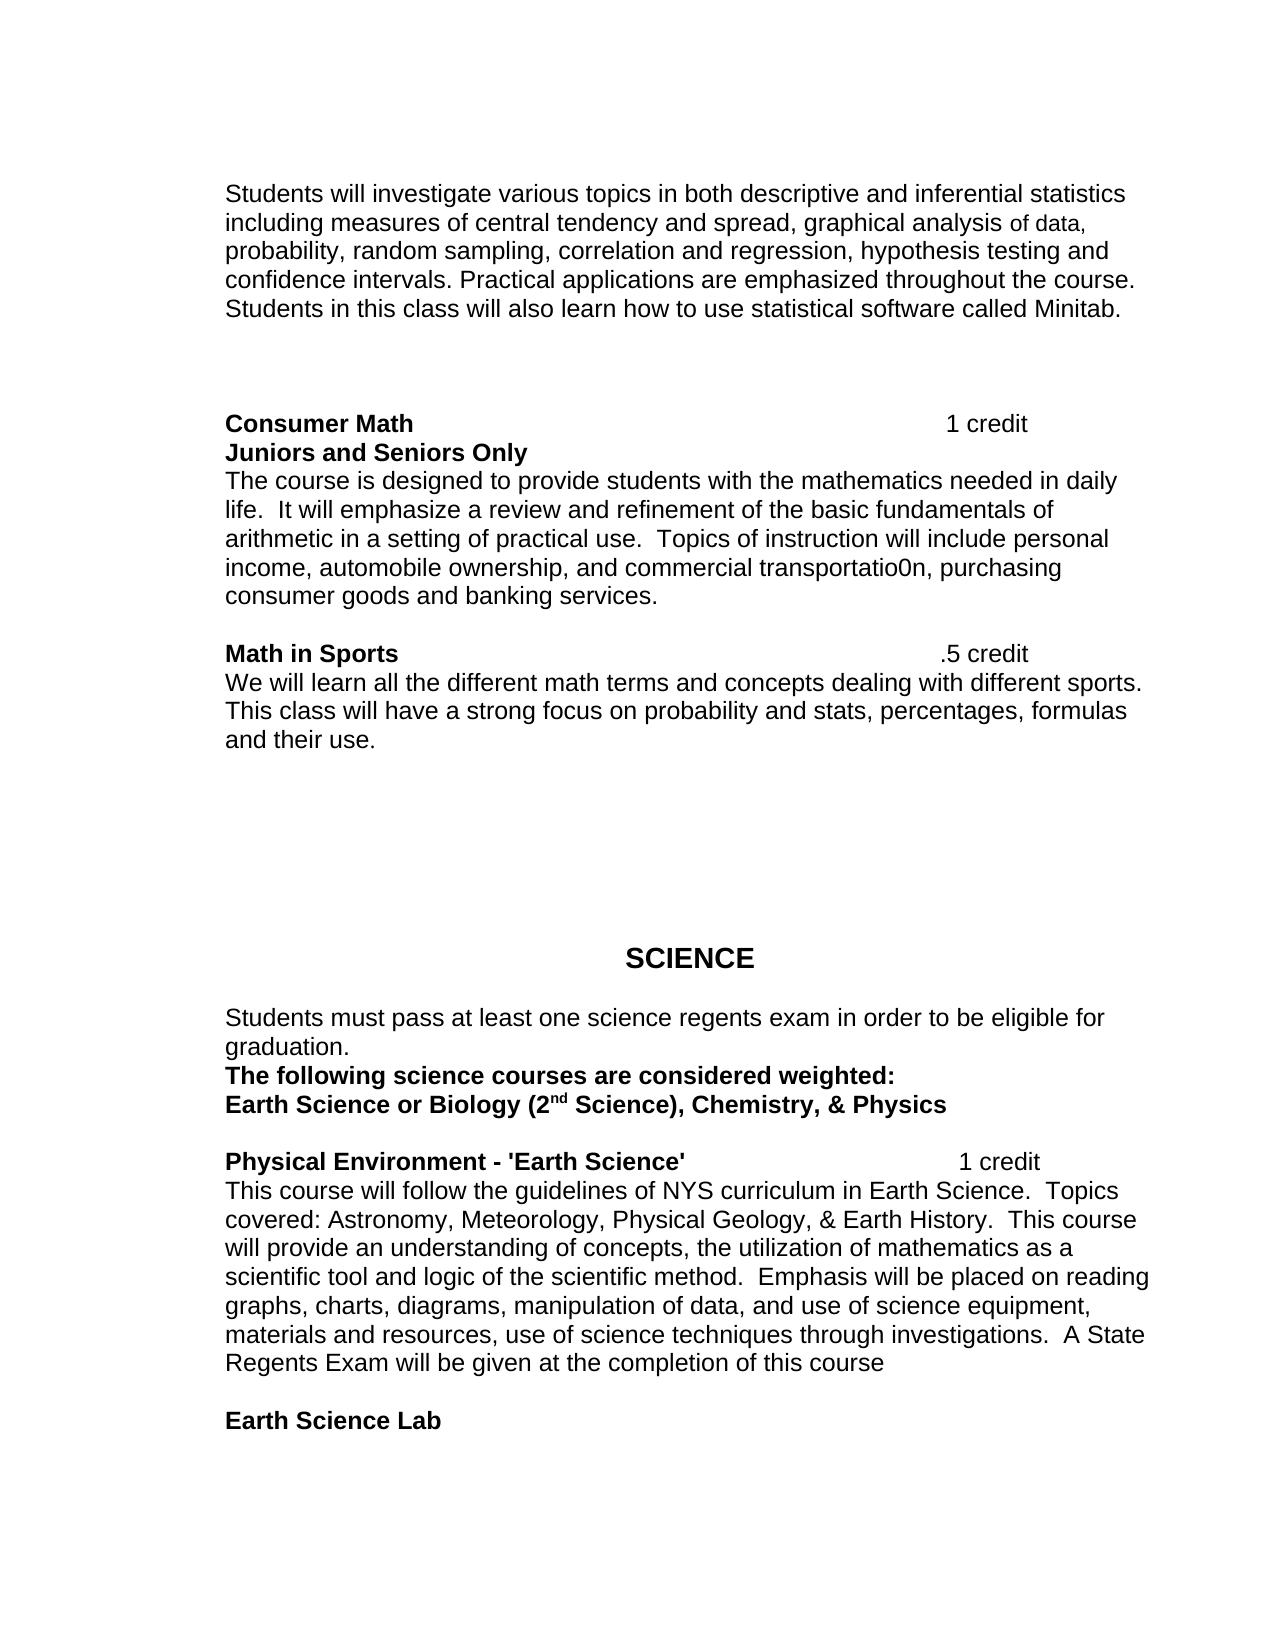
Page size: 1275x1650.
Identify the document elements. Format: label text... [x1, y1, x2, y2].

text We will learn all the different math terms and concepts dealing with different sports. This class will have a strong focus on probability and stats, percentages, formulas and their use. [225, 667, 1155, 754]
text Consumer Math 1 credit [225, 409, 1155, 437]
text The course is designed to provide students with the mathematics needed in daily life. It will emphasize a review and refinement of the basic fundamentals of arithmetic in a setting of practical use. Topics of instruction will include personal income, automobile ownership, and commercial transportatio0n, purchasing consumer goods and banking services. [225, 466, 1155, 610]
text Juniors and Seniors Only [225, 437, 1155, 466]
text SCIENCE [225, 941, 1155, 975]
text The following science courses are considered weighted: [225, 1061, 1155, 1090]
text Students will investigate various topics in both descriptive and inferential statistics including measures of central tendency and spread, graphical analysis of data, probability, random sampling, correlation and regression, hypothesis testing and confidence intervals. Practical applications are emphasized throughout the course. Students in this class will also learn how to use statistical software called Minitab. [225, 179, 1155, 322]
text Earth Science Lab [225, 1406, 1155, 1435]
text This course will follow the guidelines of NYS curriculum in Earth Science. Topics covered: Astronomy, Meteorology, Physical Geology, & Earth History. This course will provide an understanding of concepts, the utilization of mathematics as a scientific tool and logic of the scientific method. Emphasis will be placed on reading graphs, charts, diagrams, manipulation of data, and use of science equipment, materials and resources, use of science techniques through investigations. A State Regents Exam will be given at the completion of this course [225, 1176, 1155, 1377]
text Math in Sports .5 credit [225, 639, 1155, 667]
text Students must pass at least one science regents exam in order to be eligible for graduation. [225, 1003, 1155, 1061]
text Physical Environment - 'Earth Science' 1 credit [225, 1147, 1155, 1176]
text Earth Science or Biology (2nd Science), Chemistry, & Physics [225, 1090, 1155, 1118]
